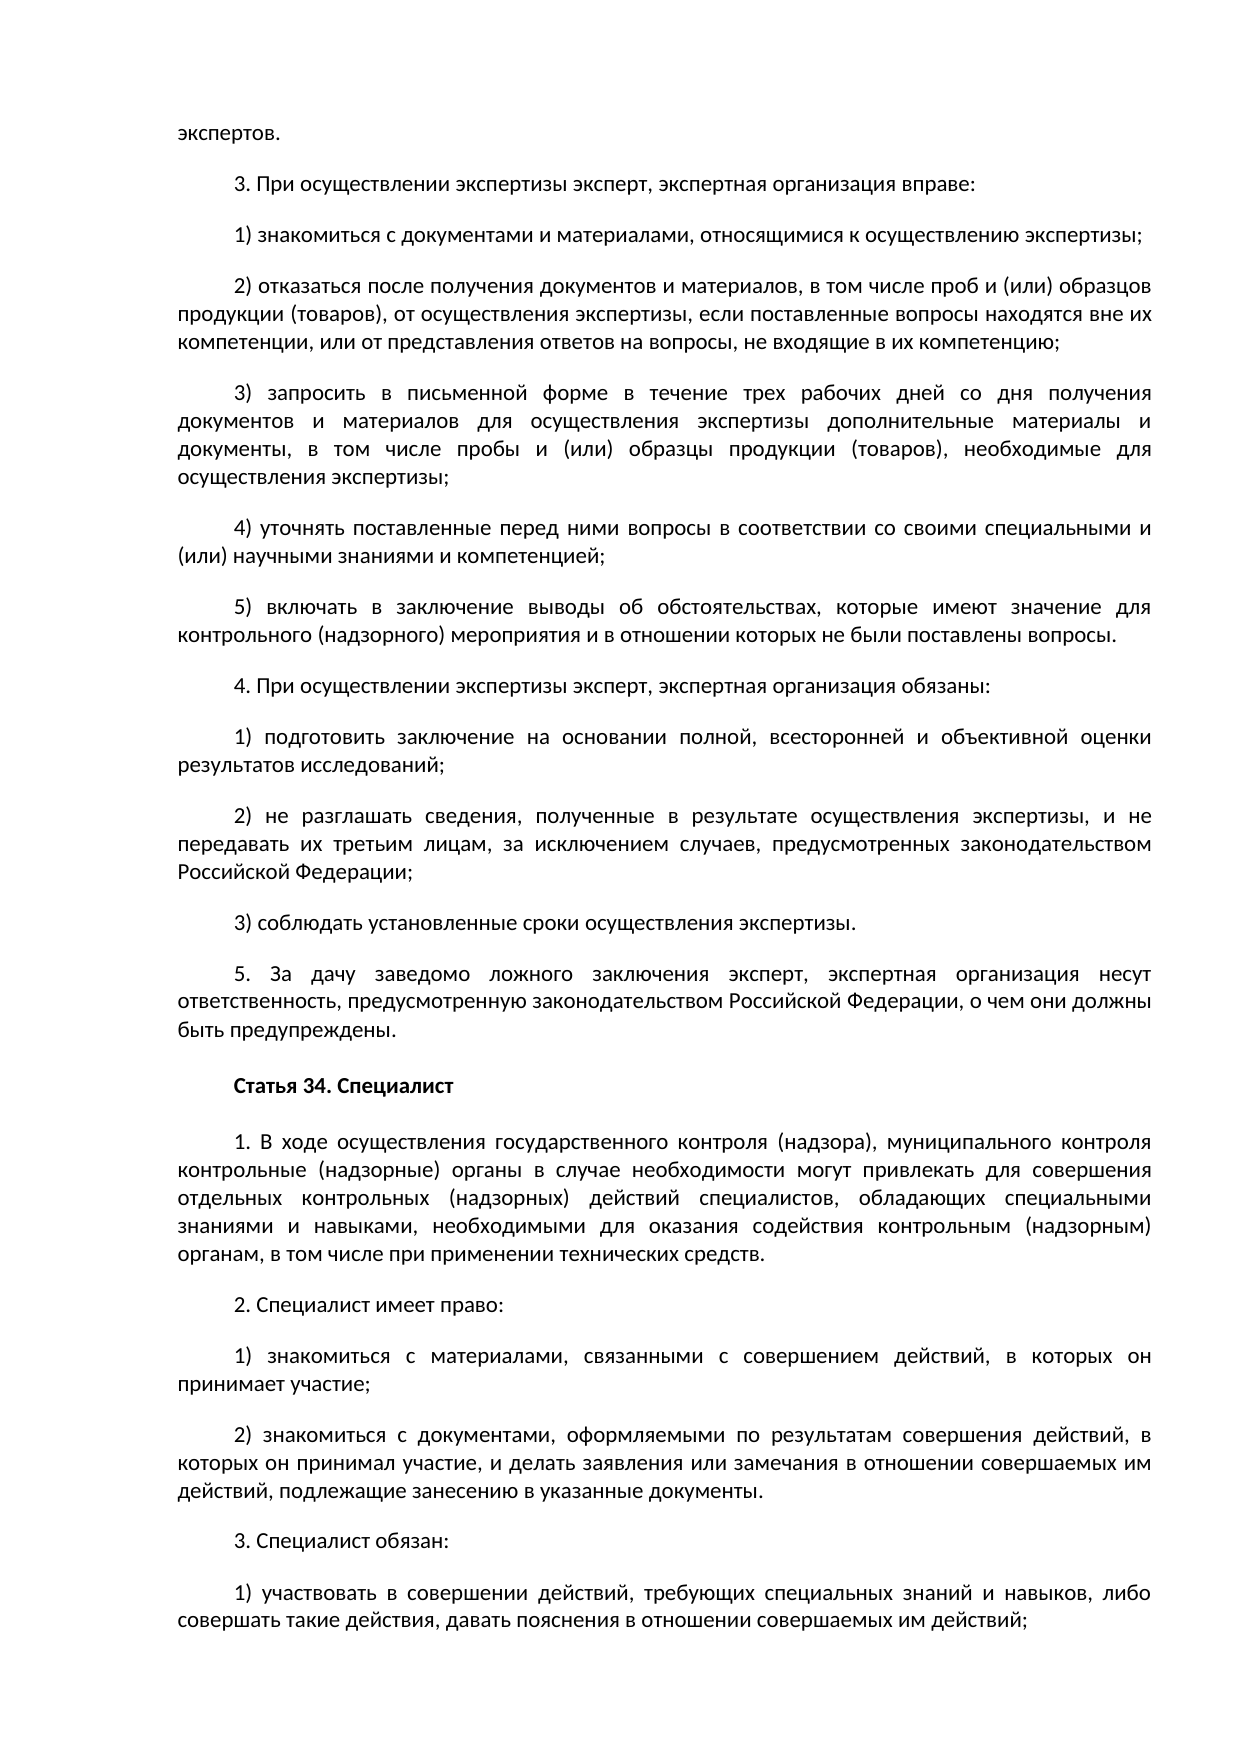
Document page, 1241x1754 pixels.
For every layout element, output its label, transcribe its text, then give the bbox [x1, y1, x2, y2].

text 3. Специалист обязан: [177, 1527, 1152, 1555]
text 5. За дачу заведомо ложного заключения эксперт, экспертная организация несут ответственность, предусмотренную законодательством Российской Федерации, о чем они должны быть предупреждены. [177, 959, 1152, 1043]
text 2. Специалист имеет право: [177, 1290, 1152, 1318]
text 1) подготовить заключение на основании полной, всесторонней и объективной оценки результатов исследований; [177, 722, 1152, 778]
text 4. При осуществлении экспертизы эксперт, экспертная организация обязаны: [177, 671, 1152, 699]
text 1) участвовать в совершении действий, требующих специальных знаний и навыков, либо совершать такие действия, давать пояснения в отношении совершаемых им действий; [177, 1578, 1152, 1634]
text 3. При осуществлении экспертизы эксперт, экспертная организация вправе: [177, 169, 1152, 197]
text 1) знакомиться с материалами, связанными с совершением действий, в которых он принимает участие; [177, 1341, 1152, 1397]
text 2) не разглашать сведения, полученные в результате осуществления экспертизы, и не передавать их третьим лицам, за исключением случаев, предусмотренных законодательством Российской Федерации; [177, 801, 1152, 885]
text 5) включать в заключение выводы об обстоятельствах, которые имеют значение для контрольного (надзорного) мероприятия и в отношении которых не были поставлены вопросы. [177, 592, 1152, 648]
text 2) знакомиться с документами, оформляемыми по результатам совершения действий, в которых он принимал участие, и делать заявления или замечания в отношении совершаемых им действий, подлежащие занесению в указанные документы. [177, 1420, 1152, 1504]
text 4) уточнять поставленные перед ними вопросы в соответствии со своими специальными и (или) научными знаниями и компетенцией; [177, 513, 1152, 569]
text 1. В ходе осуществления государственного контроля (надзора), муниципального контроля контрольные (надзорные) органы в случае необходимости могут привлекать для совершения отдельных контрольных (надзорных) действий специалистов, обладающих специальными знаниями и навыками, необходимыми для оказания содействия контрольным (надзорным) органам, в том числе при применении технических средств. [177, 1127, 1152, 1267]
text 2) отказаться после получения документов и материалов, в том числе проб и (или) образцов продукции (товаров), от осуществления экспертизы, если поставленные вопросы находятся вне их компетенции, или от представления ответов на вопросы, не входящие в их компетенцию; [177, 271, 1152, 355]
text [177, 118, 1152, 146]
text 1) знакомиться с документами и материалами, относящимися к осуществлению экспертизы; [177, 220, 1152, 248]
text 3) соблюдать установленные сроки осуществления экспертизы. [177, 908, 1152, 936]
title Статья 34. Специалист [177, 1071, 1152, 1099]
text 3) запросить в письменной форме в течение трех рабочих дней со дня получения документов и материалов для осуществления экспертизы дополнительные материалы и документы, в том числе пробы и (или) образцы продукции (товаров), необходимые для осуществления экспертизы; [177, 378, 1152, 490]
